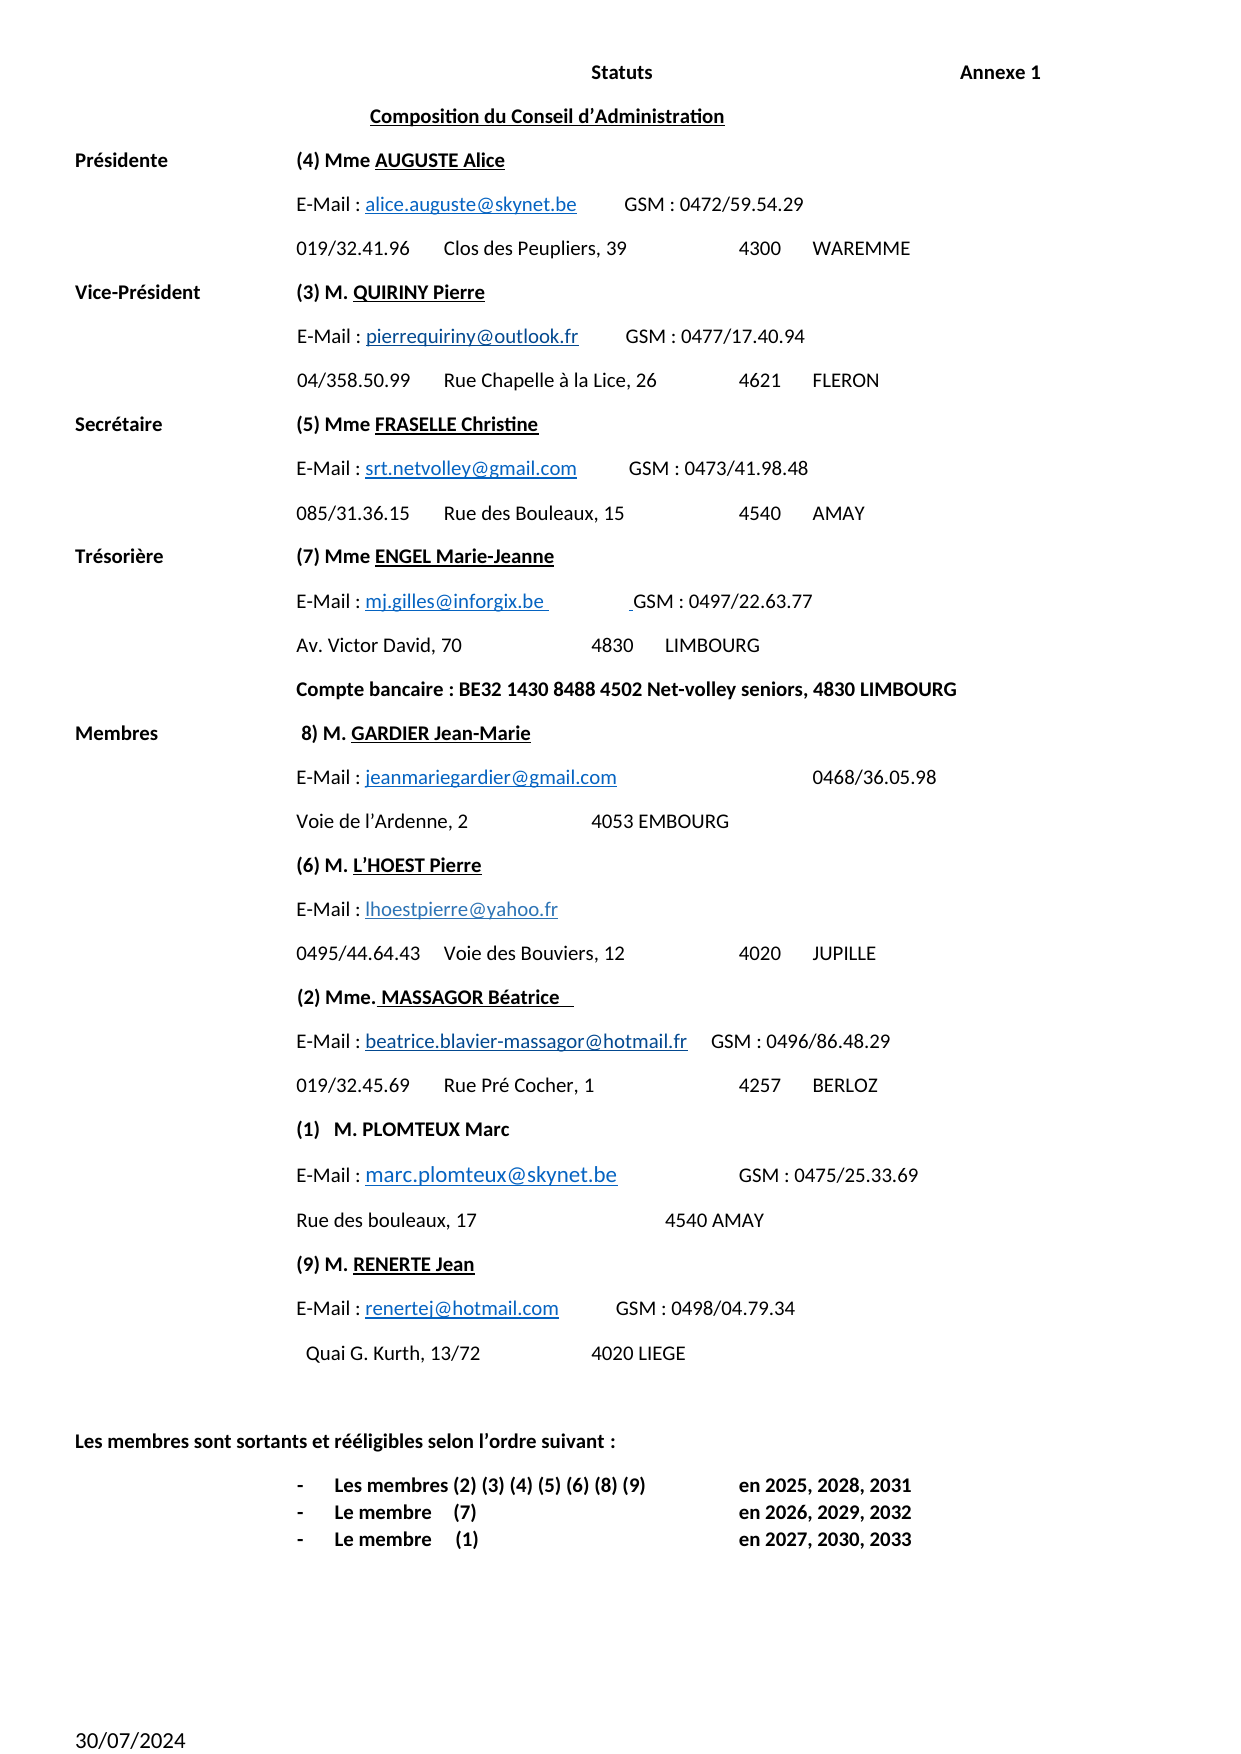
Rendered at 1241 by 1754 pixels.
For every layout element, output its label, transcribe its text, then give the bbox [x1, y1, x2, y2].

text E-Mail : jeanmariegardier@gmail.com 0468/36.05.98 [75, 764, 1165, 789]
text 019/32.41.96 Clos des Peupliers, 39 4300 WAREMME [75, 235, 1165, 261]
list Les membres (2) (3) (4) (5) (6) (8) (9) en 2025, 2028, 2031 [297, 1472, 1165, 1497]
text Composition du Conseil d’Administration [296, 103, 1165, 128]
text 04/358.50.99 Rue Chapelle à la Lice, 26 4621 FLERON [297, 367, 1165, 393]
list Le membre (1) en 2027, 2030, 2033 [297, 1527, 1165, 1552]
text 019/32.45.69 Rue Pré Cocher, 1 4257 BERLOZ [222, 1072, 1165, 1098]
text E-Mail : srt.netvolley@gmail.com GSM : 0473/41.98.48 [75, 456, 1165, 481]
text 0495/44.64.43 Voie des Bouviers, 12 4020 JUPILLE [75, 940, 1165, 966]
text Présidente (4) Mme AUGUSTE Alice [75, 147, 1165, 173]
text Quai G. Kurth, 13/72 4020 LIEGE [75, 1340, 1165, 1365]
text Compte bancaire : BE32 1430 8488 4502 Net-volley seniors, 4830 LIMBOURG [222, 676, 1165, 701]
text E-Mail : renertej@hotmail.com GSM : 0498/04.79.34 [75, 1296, 1165, 1321]
text Les membres sont sortants et rééligibles selon l’ordre suivant : [75, 1428, 1165, 1453]
text Trésorière (7) Mme ENGEL Marie-Jeanne [75, 544, 1165, 569]
text E-Mail : mj.gilles@inforgix.be GSM : 0497/22.63.77 [75, 588, 1165, 613]
text (2) Mme. MASSAGOR Béatrice [297, 984, 1165, 1010]
text Secrétaire (5) Mme FRASELLE Christine [75, 412, 1165, 437]
text Voie de l’Ardenne, 2 4053 EMBOURG [222, 808, 1165, 833]
text Membres 8) M. GARDIER Jean-Marie [75, 720, 1165, 745]
text E-Mail : pierrequiriny@outlook.fr GSM : 0477/17.40.94 [297, 323, 1165, 349]
text Statuts Annexe 1 [517, 59, 1165, 84]
list Le membre (7) en 2026, 2029, 2032 [297, 1499, 1165, 1525]
text 085/31.36.15 Rue des Bouleaux, 15 4540 AMAY [75, 500, 1165, 525]
text Vice-Président (3) M. QUIRINY Pierre [75, 279, 1165, 305]
text (6) M. L’HOEST Pierre [222, 852, 1165, 878]
text (9) M. RENERTE Jean [222, 1252, 1165, 1277]
text E-Mail : marc.plomteux@skynet.be GSM : 0475/25.33.69 [296, 1161, 1165, 1189]
list M. PLOMTEUX Marc [296, 1117, 1165, 1142]
text Rue des bouleaux, 17 4540 AMAY [222, 1207, 1165, 1233]
text Av. Victor David, 70 4830 LIMBOURG [75, 632, 1165, 657]
text E-Mail : lhoestpierre@yahoo.fr [75, 896, 1165, 922]
text E-Mail : beatrice.blavier-massagor@hotmail.fr GSM : 0496/86.48.29 [222, 1028, 1165, 1054]
text E-Mail : alice.auguste@skynet.be GSM : 0472/59.54.29 [75, 191, 1165, 217]
